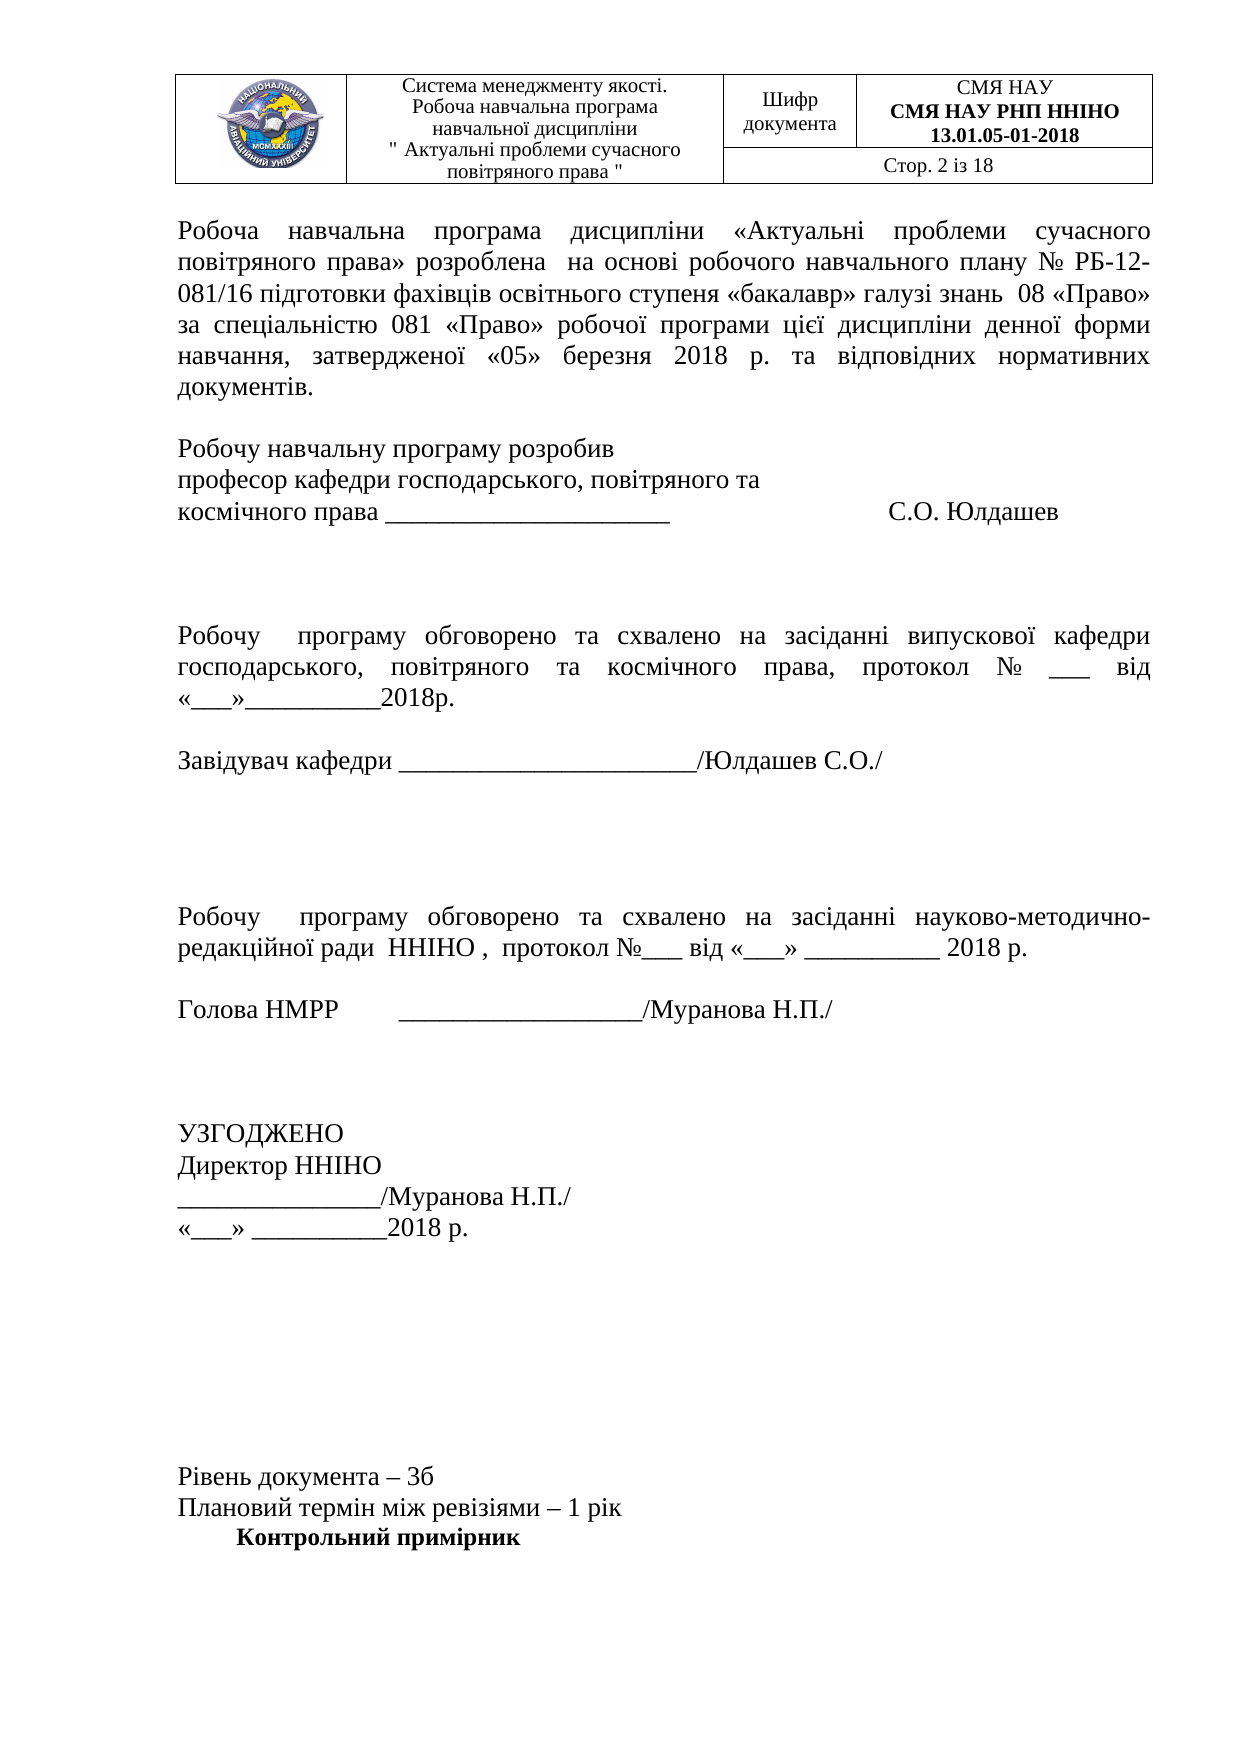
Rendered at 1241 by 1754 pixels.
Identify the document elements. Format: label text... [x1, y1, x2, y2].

text _______________/Муранова Н.П./ [177, 1180, 1152, 1211]
text Директор ННІНО [177, 1149, 1152, 1180]
text Голова НМРР __________________/Муранова Н.П./ [177, 993, 1152, 1024]
text професор кафедри господарського, повітряного та [177, 463, 1152, 495]
text Робочу програму обговорено та схвалено на засіданні випускової кафедри господарського, повітряного та космічного права, протокол № ___ від «___»__________2018р. [177, 619, 1152, 713]
text Робочу програму обговорено та схвалено на засіданні науково-методично-редакційної ради ННІНО , протокол №___ від «___» __________ 2018 р. [177, 899, 1152, 962]
text Контрольний примірник [177, 1522, 1152, 1551]
text Завідувач кафедри ______________________/Юлдашев С.О./ [177, 744, 1152, 775]
text Робочу навчальну програму розробив [177, 432, 1152, 463]
text Робоча навчальна програма дисципліни «Актуальні проблеми сучасного повітряного права» розроблена на основі робочого навчального плану № РБ-12-081/16 підготовки фахівців освітнього ступеня «бакалавр» галузі знань 08 «Право» за спеціальністю 081 «Право» робочої програми цієї дисципліни денної форми навчання, затвердженої «05» березня 2018 р. та відповідних нормативних документів. [177, 214, 1152, 401]
text Рівень документа – 3б [177, 1460, 1152, 1491]
text УЗГОДЖЕНО [177, 1118, 1152, 1149]
text космічного права _____________________ С.О. Юлдашев [177, 495, 1152, 526]
picture [217, 77, 324, 168]
text «___» __________2018 р. [177, 1211, 1152, 1242]
text Плановий термін між ревізіями – 1 рік [177, 1491, 1152, 1522]
